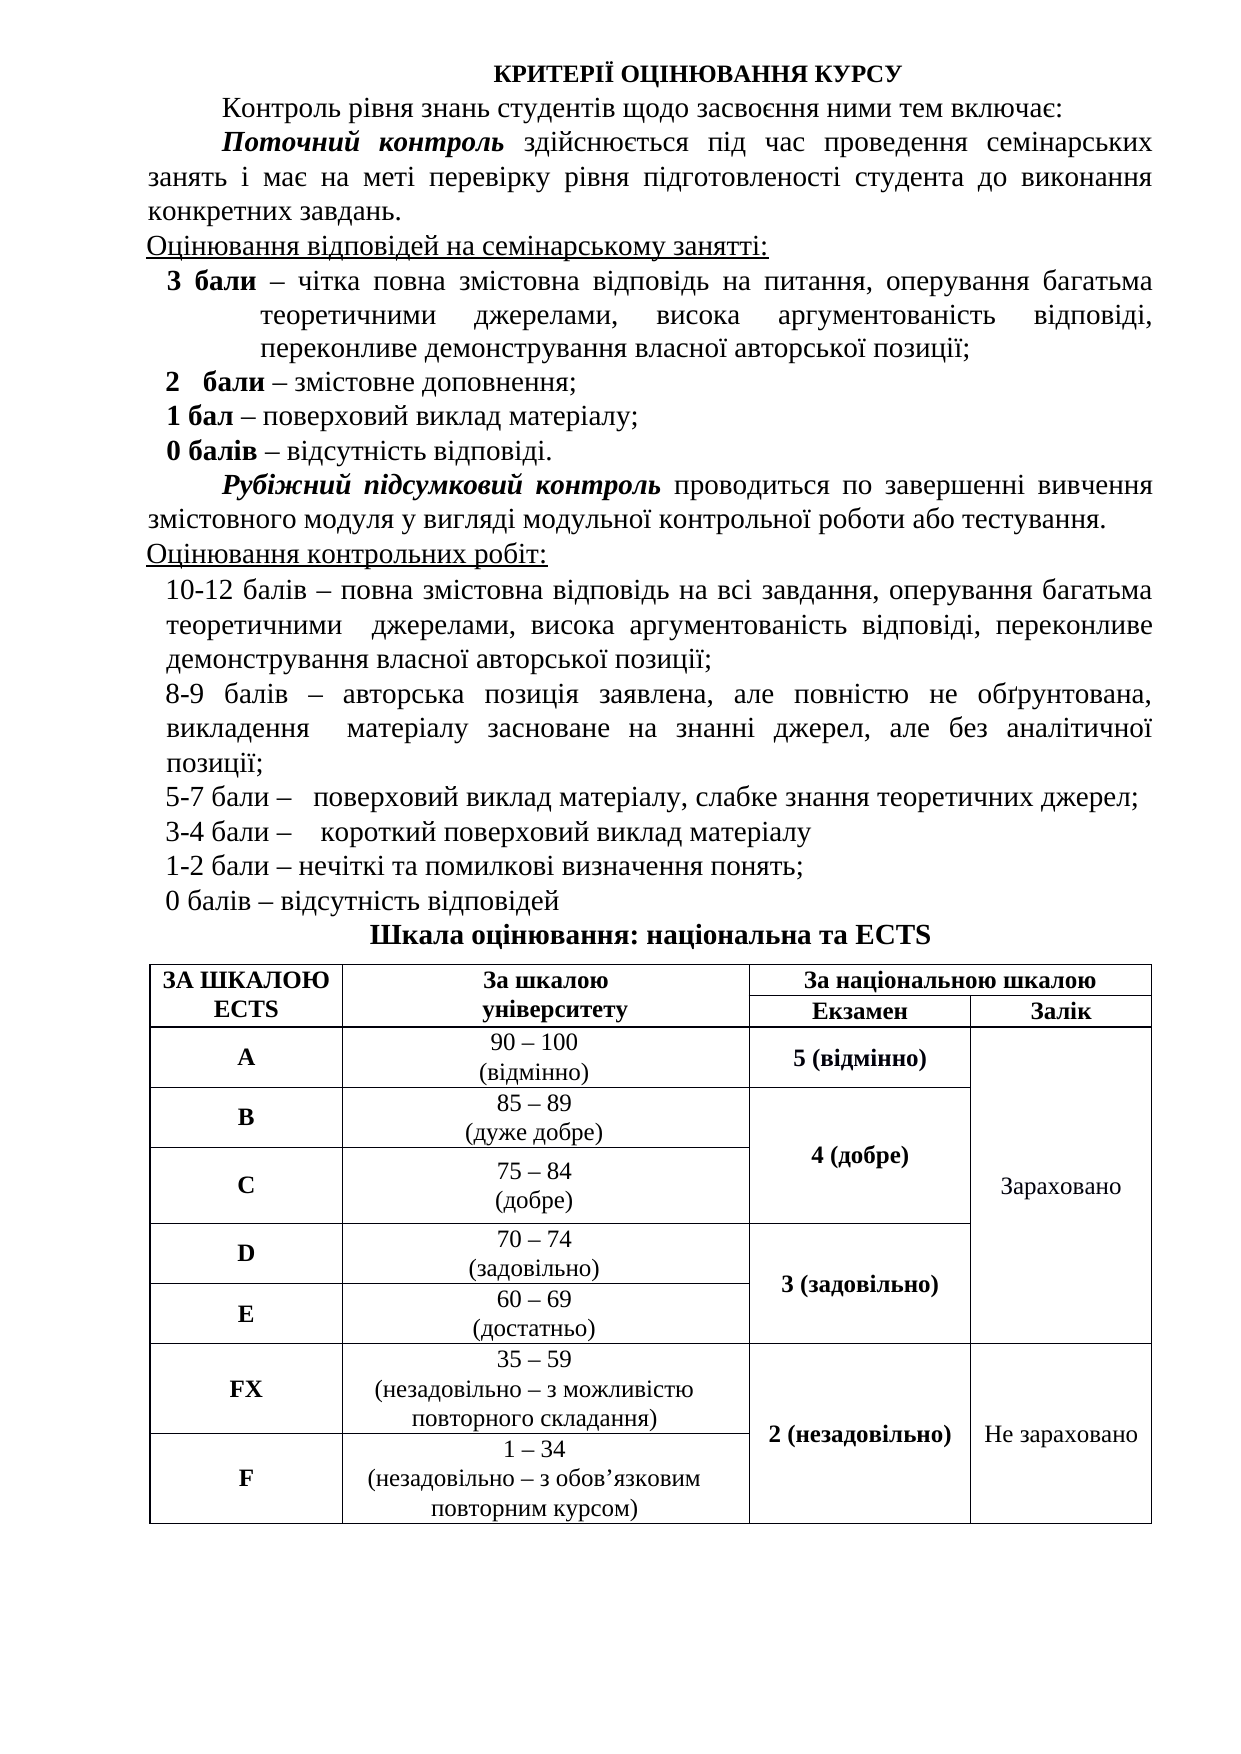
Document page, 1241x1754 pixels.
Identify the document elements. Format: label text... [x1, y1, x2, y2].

text 8-9 балів – авторська позиція заявлена, але повністю не обґрунтована, викладення матеріалу засноване на знанні джерел, але без аналітичної позиції; [165, 676, 1153, 778]
text Поточний контроль здійснюється під час проведення семінарських занять і має на меті перевірку рівня підготовленості студента до виконання конкретних завдань. [148, 124, 1153, 227]
text 10-12 балів – повна змістовна відповідь на всі завдання, оперування багатьма теоретичними джерелами, висока аргументованість відповіді, переконливе демонстрування власної авторської позиції; [165, 572, 1153, 675]
table_cell 2 (незадовільно) [750, 1344, 970, 1523]
table_cell Залік [971, 996, 1151, 1026]
table_header За шкалою університету [343, 965, 749, 1026]
text Оцінювання відповідей на семінарському занятті: [146, 228, 1153, 262]
text Шкала оцінювання: національна та ECTS [148, 917, 1153, 951]
text 1 бал – поверховий виклад матеріалу; [166, 398, 1153, 432]
text 0 балів – відсутність відповіді. [166, 433, 601, 466]
table_cell 90 – 100 (відмінно) [343, 1028, 749, 1087]
table_cell C [151, 1148, 342, 1223]
table_cell A [151, 1028, 342, 1087]
text 3 бали – чітка повна змістовна відповідь на питання, оперування багатьма теоретичними джерелами, висока аргументованість відповіді, переконливе демонстрування власної авторської позиції; [167, 264, 1153, 364]
table_cell 1 – 34 (незадовільно – з обов’язковим повторним курсом) [343, 1434, 749, 1523]
list бали – змістовне доповнення; [165, 364, 1153, 397]
table_cell F [151, 1434, 342, 1523]
text Оцінювання контрольних робіт: [146, 536, 1153, 570]
text Контроль рівня знань студентів щодо засвоєння ними тем включає: [148, 90, 1153, 124]
table_cell Екзамен [750, 996, 970, 1026]
table_cell 5 (відмінно) [750, 1028, 970, 1087]
text 1-2 бали – нечіткі та помилкові визначення понять; [165, 848, 1153, 882]
table_cell 75 – 84 (добре) [343, 1148, 749, 1223]
text КРИТЕРІЇ ОЦІНЮВАННЯ КУРСУ [243, 59, 1153, 88]
table_cell Не зараховано [971, 1344, 1151, 1523]
text Рубіжний підсумковий контроль проводиться по завершенні вивчення змістовного модуля у вигляді модульної контрольної роботи або тестування. [148, 467, 1153, 535]
table_cell 60 – 69 (достатньо) [343, 1284, 749, 1343]
table_cell 35 – 59 (незадовільно – з можливістю повторного складання) [343, 1344, 749, 1433]
text 0 балів – відсутність відповідей [165, 883, 1153, 916]
table_cell E [151, 1284, 342, 1343]
table_cell Зараховано [971, 1028, 1151, 1343]
table_cell FX [151, 1344, 342, 1433]
table_cell 4 (добре) [750, 1088, 970, 1223]
table_header За національною шкалою [750, 965, 1151, 995]
text 3-4 бали – короткий поверховий виклад матеріалу [165, 814, 1153, 847]
table_cell B [151, 1088, 342, 1147]
table_cell 3 (задовільно) [750, 1224, 970, 1343]
table_cell 85 – 89 (дуже добре) [343, 1088, 749, 1147]
text 5-7 бали – поверховий виклад матеріалу, слабке знання теоретичних джерел; [165, 779, 1153, 813]
table_header За шкалою ECTS [151, 965, 342, 1026]
table_cell D [151, 1224, 342, 1283]
table_cell 70 – 74 (задовільно) [343, 1224, 749, 1283]
